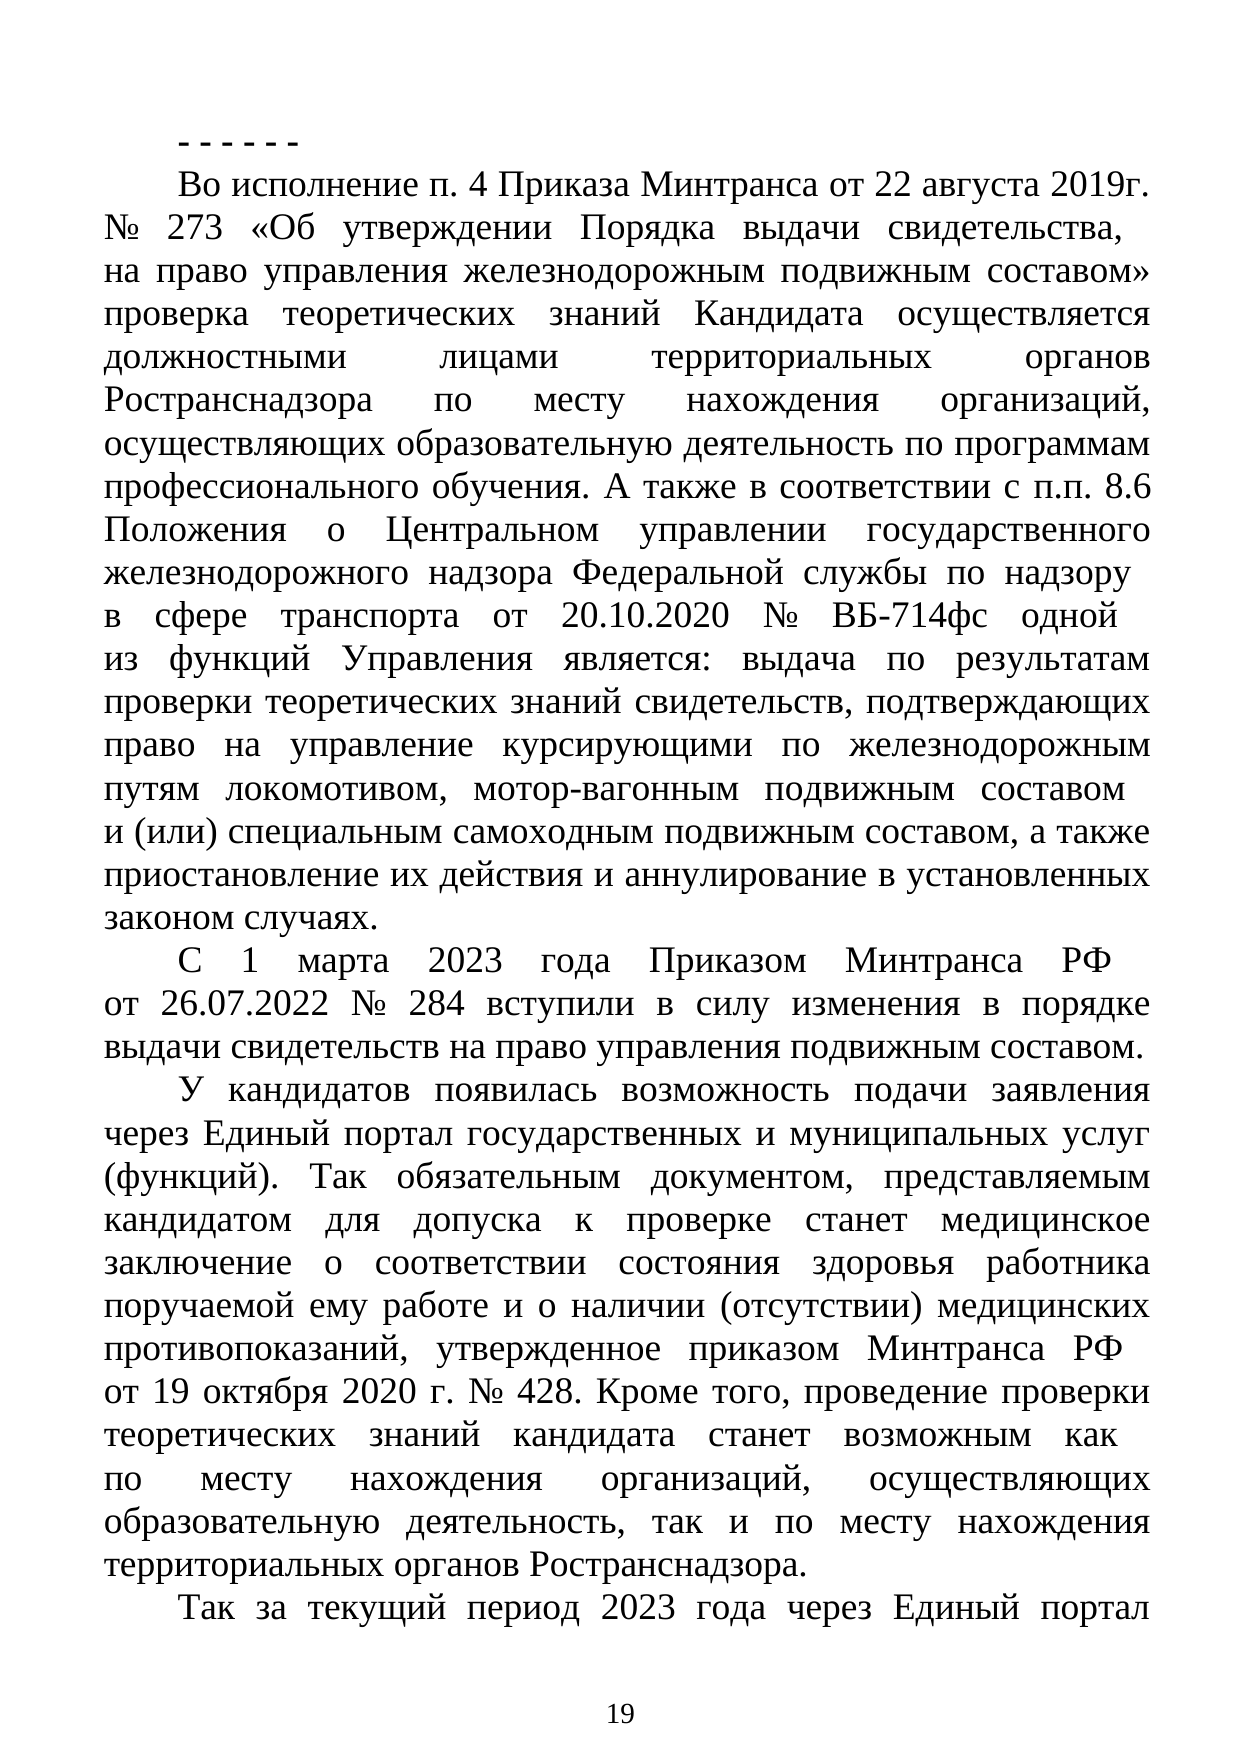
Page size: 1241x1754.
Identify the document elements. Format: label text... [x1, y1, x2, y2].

text С 1 марта 2023 года Приказом Минтранса РФ от 26.07.2022 № 284 вступили в силу изменения в порядке выдачи свидетельств на право управления подвижным составом. [103, 937, 1152, 1067]
text - - - - - - [103, 118, 1152, 161]
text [103, 1584, 1152, 1627]
text Во исполнение п. 4 Приказа Минтранса от 22 августа 2019г. № 273 «Об утверждении Порядка выдачи свидетельства, на право управления железнодорожным подвижным составом» проверка теоретических знаний Кандидата осуществляется должностными лицами территориальных органов Ространснадзора по месту нахождения организаций, осуществляющих образовательную деятельность по программам профессионального обучения. А также в соответствии с п.п. 8.6 Положения о Центральном управлении государственного железнодорожного надзора Федеральной службы по надзору в сфере транспорта от 20.10.2020 № ВБ-714фс одной из функций Управления является: выдача по результатам проверки теоретических знаний свидетельств, подтверждающих право на управление курсирующими по железнодорожным путям локомотивом, мотор-вагонным подвижным составом и (или) специальным самоходным подвижным составом, а также приостановление их действия и аннулирование в установленных законом случаях. [103, 161, 1152, 937]
text У кандидатов появилась возможность подачи заявления через Единый портал государственных и муниципальных услуг (функций). Так обязательным документом, представляемым кандидатом для допуска к проверке станет медицинское заключение о соответствии состояния здоровья работника поручаемой ему работе и о наличии (отсутствии) медицинских противопоказаний, утвержденное приказом Минтранса РФ от 19 октября 2020 г. № 428. Кроме того, проведение проверки теоретических знаний кандидата станет возможным как по месту нахождения организаций, осуществляющих образовательную деятельность, так и по месту нахождения территориальных органов Ространснадзора. [103, 1067, 1152, 1584]
